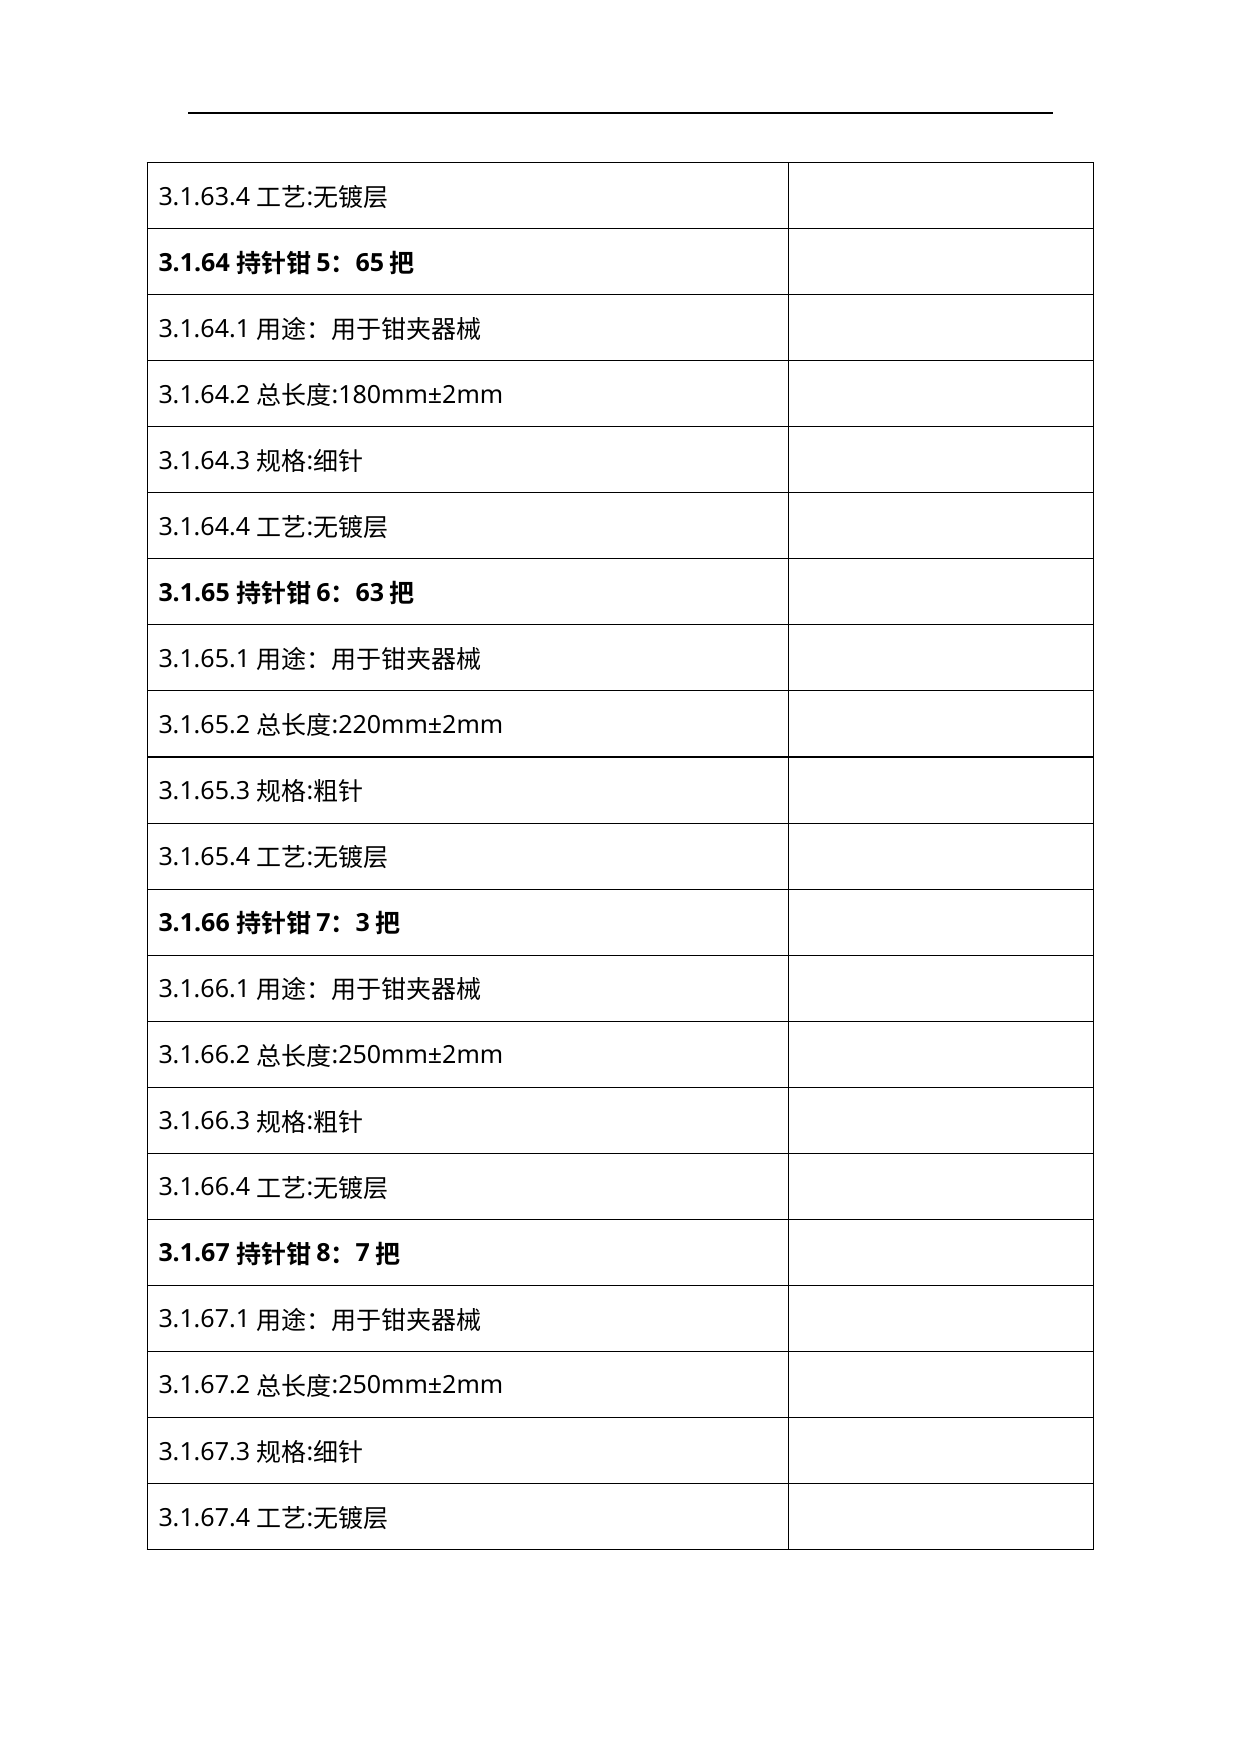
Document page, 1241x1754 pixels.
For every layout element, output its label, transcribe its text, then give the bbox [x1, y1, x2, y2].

table_cell [789, 427, 1093, 492]
table_cell 3.1.66.1 用途：用于钳夹器械 [148, 956, 788, 1021]
table_cell [789, 229, 1093, 294]
table_cell [789, 758, 1093, 822]
table_cell [789, 1286, 1093, 1351]
table_cell 3.1.66.2 总长度:250mm±2mm [148, 1022, 788, 1087]
table_cell [789, 1088, 1093, 1153]
table_cell [789, 625, 1093, 690]
table_cell 3.1.64.1 用途：用于钳夹器械 [148, 295, 788, 360]
table_cell [789, 1220, 1093, 1285]
table_cell [789, 1418, 1093, 1483]
table_cell 3.1.65.4 工艺:无镀层 [148, 824, 788, 888]
table_cell 3.1.64.3 规格:细针 [148, 427, 788, 492]
table_cell 3.1.67.2 总长度:250mm±2mm [148, 1352, 788, 1417]
table_cell [789, 890, 1093, 954]
table_cell 3.1.67.3 规格:细针 [148, 1418, 788, 1483]
table_cell [789, 956, 1093, 1021]
table_cell [789, 1484, 1093, 1549]
table_cell 3.1.67.1 用途：用于钳夹器械 [148, 1286, 788, 1351]
table_cell [789, 824, 1093, 888]
table_cell 3.1.66.3 规格:粗针 [148, 1088, 788, 1153]
table_cell [789, 361, 1093, 426]
table_cell [789, 559, 1093, 624]
table_cell 3.1.65 持针钳6：63把 [148, 559, 788, 624]
table_cell [789, 1352, 1093, 1417]
table_cell 3.1.64 持针钳5：65把 [148, 229, 788, 294]
table_cell [789, 1154, 1093, 1219]
table_cell 3.1.65.2 总长度:220mm±2mm [148, 691, 788, 756]
table_cell 3.1.67 持针钳8：7把 [148, 1220, 788, 1285]
table_cell 3.1.67.4 工艺:无镀层 [148, 1484, 788, 1549]
table_cell [789, 163, 1093, 228]
table_cell 3.1.64.2 总长度:180mm±2mm [148, 361, 788, 426]
table_cell 3.1.63.4 工艺:无镀层 [148, 163, 788, 228]
table_cell 3.1.66.4 工艺:无镀层 [148, 1154, 788, 1219]
table_cell [789, 1022, 1093, 1087]
table_cell 3.1.65.1 用途：用于钳夹器械 [148, 625, 788, 690]
table_cell 3.1.66 持针钳7：3把 [148, 890, 788, 954]
table_cell 3.1.64.4 工艺:无镀层 [148, 493, 788, 558]
table_cell 3.1.65.3 规格:粗针 [148, 758, 788, 822]
table_cell [789, 493, 1093, 558]
table_cell [789, 295, 1093, 360]
table_cell [789, 691, 1093, 756]
